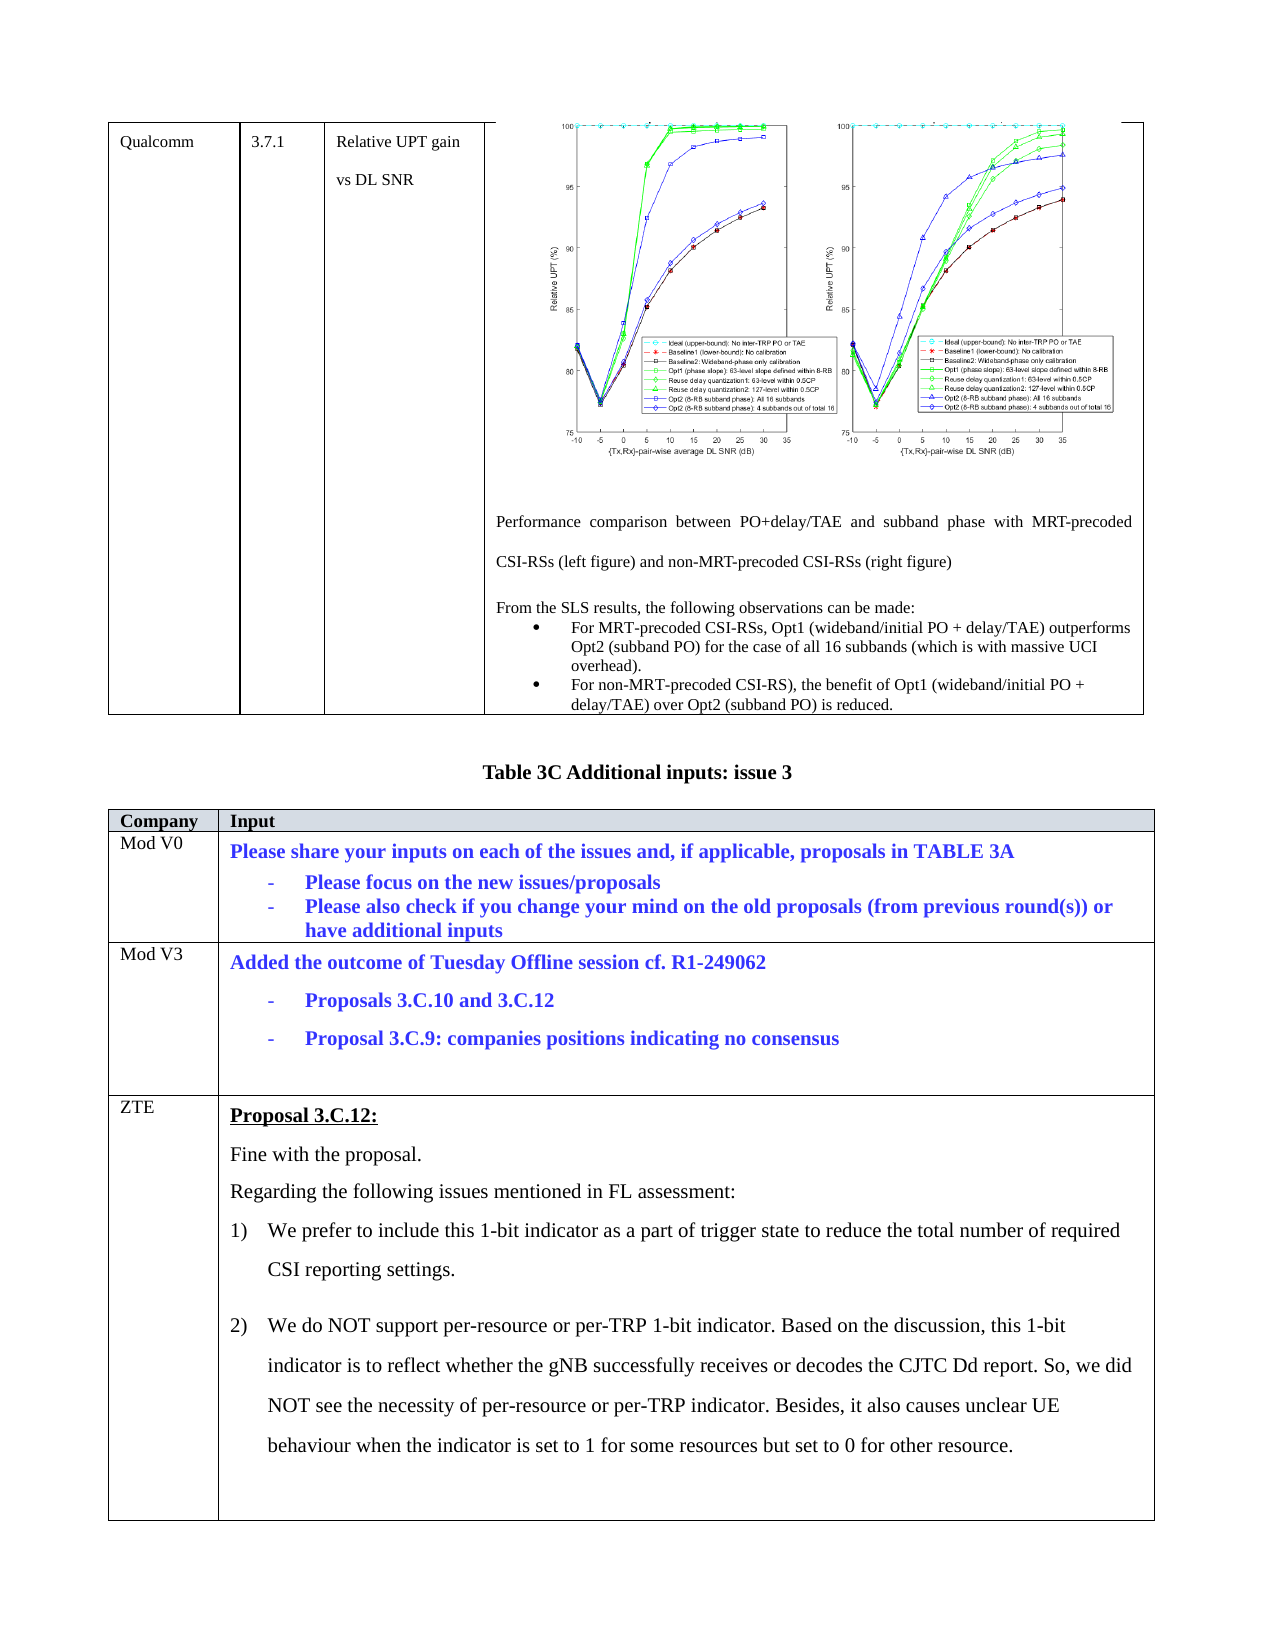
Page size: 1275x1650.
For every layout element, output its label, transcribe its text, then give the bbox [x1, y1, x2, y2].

table_cell Added the outcome of Tuesday Offline session cf. R1-249062 Proposals 3.C.10 and 3.C.12 Proposal 3.C.9: companies positions indicating no consensus [219, 943, 1154, 1095]
picture [495, 122, 1122, 473]
table_cell Please share your inputs on each of the issues and, if applicable, proposals in TABLE 3A Please focus on the new issues/proposals Please also check if you change your mind on the old proposals (from previous round(s)) or have additional inputs [219, 832, 1154, 942]
table_header Input [219, 810, 1154, 831]
table_cell Mod V0 [109, 832, 218, 942]
table_cell Relative UPT gain vs DL SNR [325, 123, 484, 713]
table_cell 3.7.1 [241, 123, 324, 713]
table_cell Mod V3 [109, 943, 218, 1095]
table_cell Qualcomm [109, 123, 239, 713]
table_cell ZTE [109, 1096, 218, 1520]
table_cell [219, 1096, 1154, 1520]
table_header Company [109, 810, 218, 831]
table_cell Performance comparison between PO+delay/TAE and subband phase with MRT-precoded CSI-RSs (left figure) and non-MRT-precoded CSI-RSs (right figure) From the SLS results, the following observations can be made: For MRT-precoded CSI-RSs, Opt1 (wideband/initial PO + delay/TAE) outperforms Opt2 (subband PO) for the case of all 16 subbands (which is with massive UCI overhead). For non-MRT-precoded CSI-RS), the benefit of Opt1 (wideband/initial PO + delay/TAE) over Opt2 (subband PO) is reduced. [485, 123, 1143, 713]
text Table 3C Additional inputs: issue 3 [120, 753, 1155, 791]
